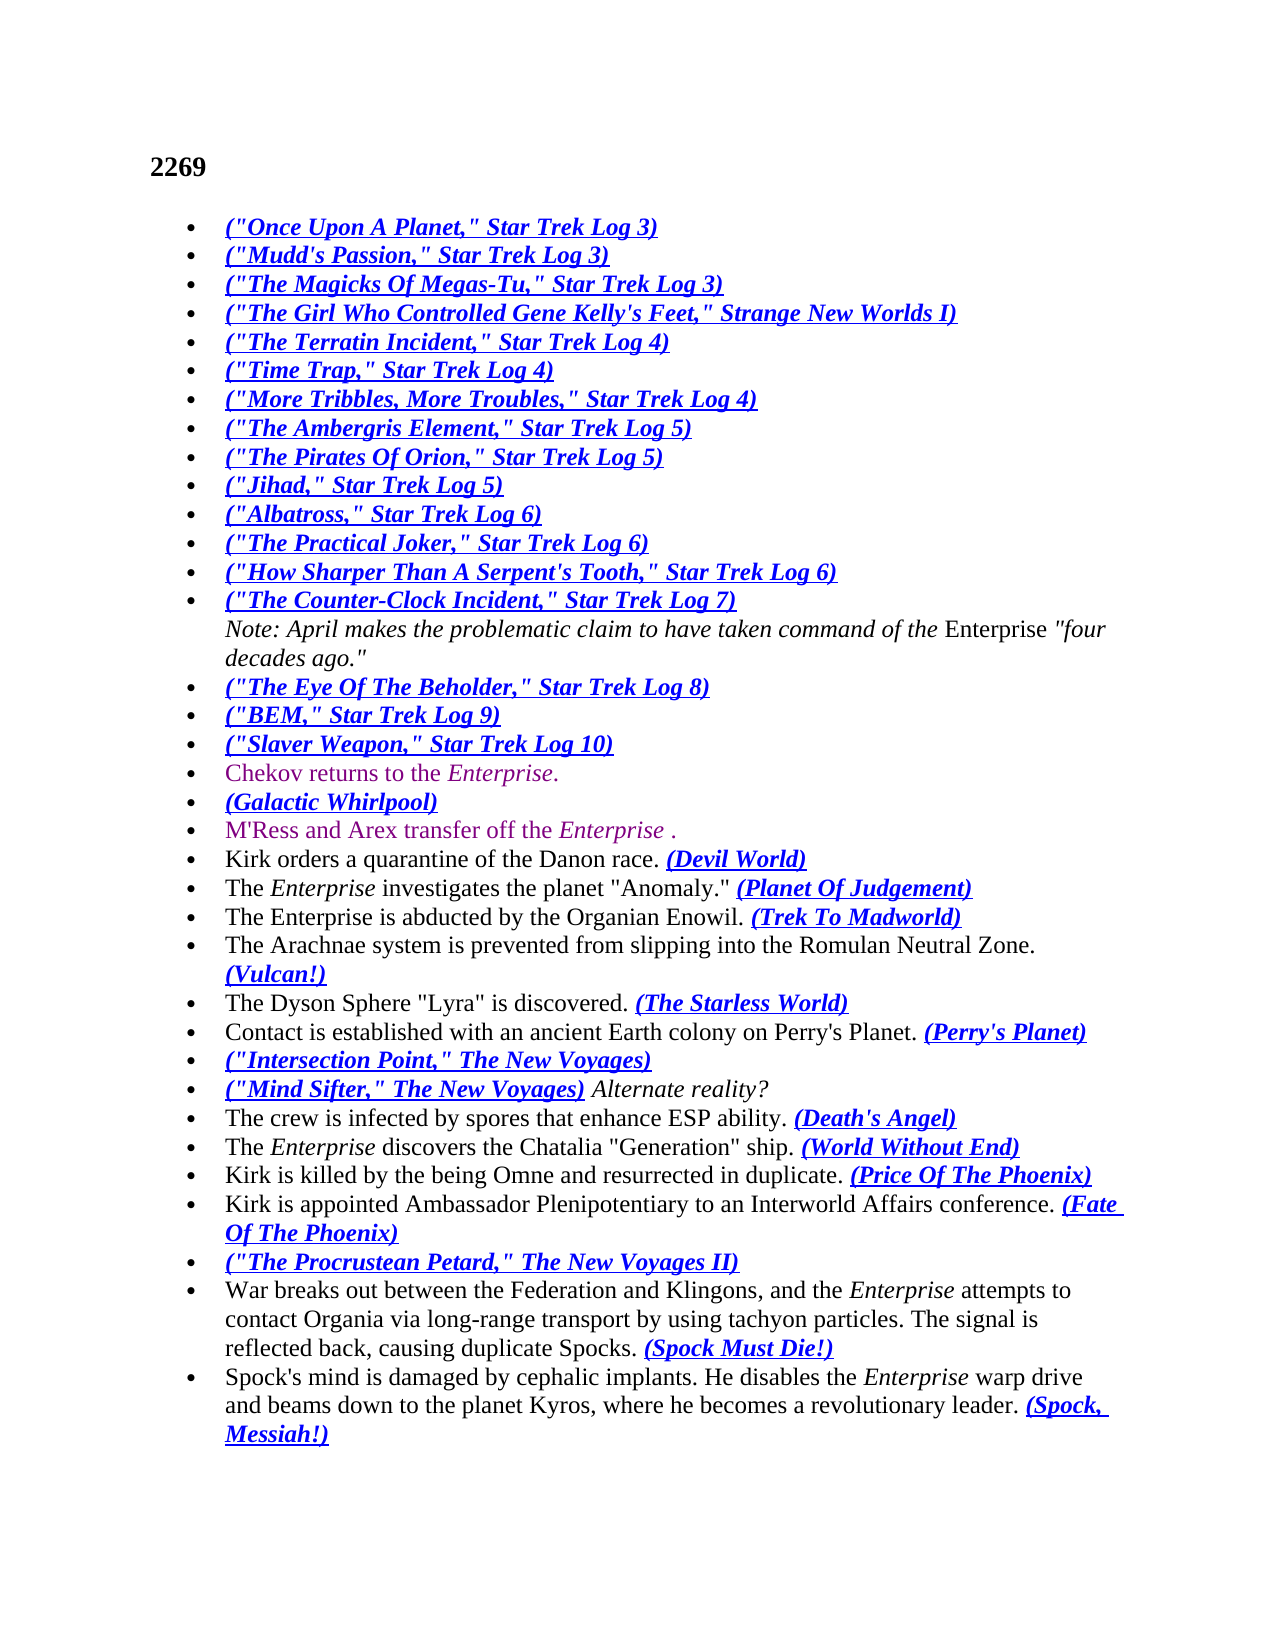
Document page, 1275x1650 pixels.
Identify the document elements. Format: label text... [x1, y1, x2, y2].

list ("Once Upon A Planet," Star Trek Log 3) [187, 212, 1125, 240]
list Contact is established with an ancient Earth colony on Perry's Planet. (Perry's Planet) [187, 1017, 1125, 1045]
list Kirk orders a quarantine of the Danon race. (Devil World) [187, 844, 1125, 873]
list The Enterprise discovers the Chatalia "Generation" ship. (World Without End) [187, 1132, 1125, 1160]
list Spock's mind is damaged by cephalic implants. He disables the Enterprise warp drive and beams down to the planet Kyros, where he becomes a revolutionary leader. (Spock, Messiah!) [187, 1362, 1125, 1448]
list War breaks out between the Federation and Klingons, and the Enterprise attempts to contact Organia via long-range transport by using tachyon particles. The signal is reflected back, causing duplicate Spocks. (Spock Must Die!) [187, 1275, 1125, 1362]
list The Dyson Sphere "Lyra" is discovered. (The Starless World) [187, 988, 1125, 1017]
list Kirk is killed by the being Omne and resurrected in duplicate. (Price Of The Phoenix) [187, 1160, 1125, 1189]
list ("Mind Sifter," The New Voyages) Alternate reality? [187, 1074, 1125, 1103]
list ("Intersection Point," The New Voyages) [187, 1045, 1125, 1074]
list ("Albatross," Star Trek Log 6) [187, 499, 1125, 528]
list The crew is infected by spores that enhance ESP ability. (Death's Angel) [187, 1103, 1125, 1132]
list M'Ress and Arex transfer off the Enterprise . [187, 815, 1125, 844]
list ("More Tribbles, More Troubles," Star Trek Log 4) [187, 384, 1125, 413]
list ("BEM," Star Trek Log 9) [187, 700, 1125, 729]
list ("Mudd's Passion," Star Trek Log 3) [187, 240, 1125, 269]
list ("The Magicks Of Megas-Tu," Star Trek Log 3) [187, 269, 1125, 298]
list Chekov returns to the Enterprise. [187, 758, 1125, 787]
text 2269 [150, 150, 1125, 182]
list ("The Procrustean Petard," The New Voyages II) [187, 1247, 1125, 1275]
list The Enterprise investigates the planet "Anomaly." (Planet Of Judgement) [187, 873, 1125, 902]
list ("How Sharper Than A Serpent's Tooth," Star Trek Log 6) [187, 557, 1125, 585]
list ("The Terratin Incident," Star Trek Log 4) [187, 327, 1125, 355]
list ("Slaver Weapon," Star Trek Log 10) [187, 729, 1125, 758]
list Kirk is appointed Ambassador Plenipotentiary to an Interworld Affairs conference. (Fate Of The Phoenix) [187, 1189, 1125, 1247]
list ("The Eye Of The Beholder," Star Trek Log 8) [187, 672, 1125, 700]
list ("The Practical Joker," Star Trek Log 6) [187, 528, 1125, 557]
list ("Time Trap," Star Trek Log 4) [187, 355, 1125, 384]
list (Galactic Whirlpool) [187, 787, 1125, 815]
list ("The Counter-Clock Incident," Star Trek Log 7) Note: April makes the problematic claim to have taken command of the Enterprise "four decades ago." [187, 585, 1125, 672]
list ("Jihad," Star Trek Log 5) [187, 470, 1125, 499]
list The Enterprise is abducted by the Organian Enowil. (Trek To Madworld) [187, 902, 1125, 930]
list ("The Girl Who Controlled Gene Kelly's Feet," Strange New Worlds I) [187, 298, 1125, 327]
list The Arachnae system is prevented from slipping into the Romulan Neutral Zone. (Vulcan!) [187, 930, 1125, 988]
list ("The Pirates Of Orion," Star Trek Log 5) [187, 442, 1125, 470]
list ("The Ambergris Element," Star Trek Log 5) [187, 413, 1125, 442]
